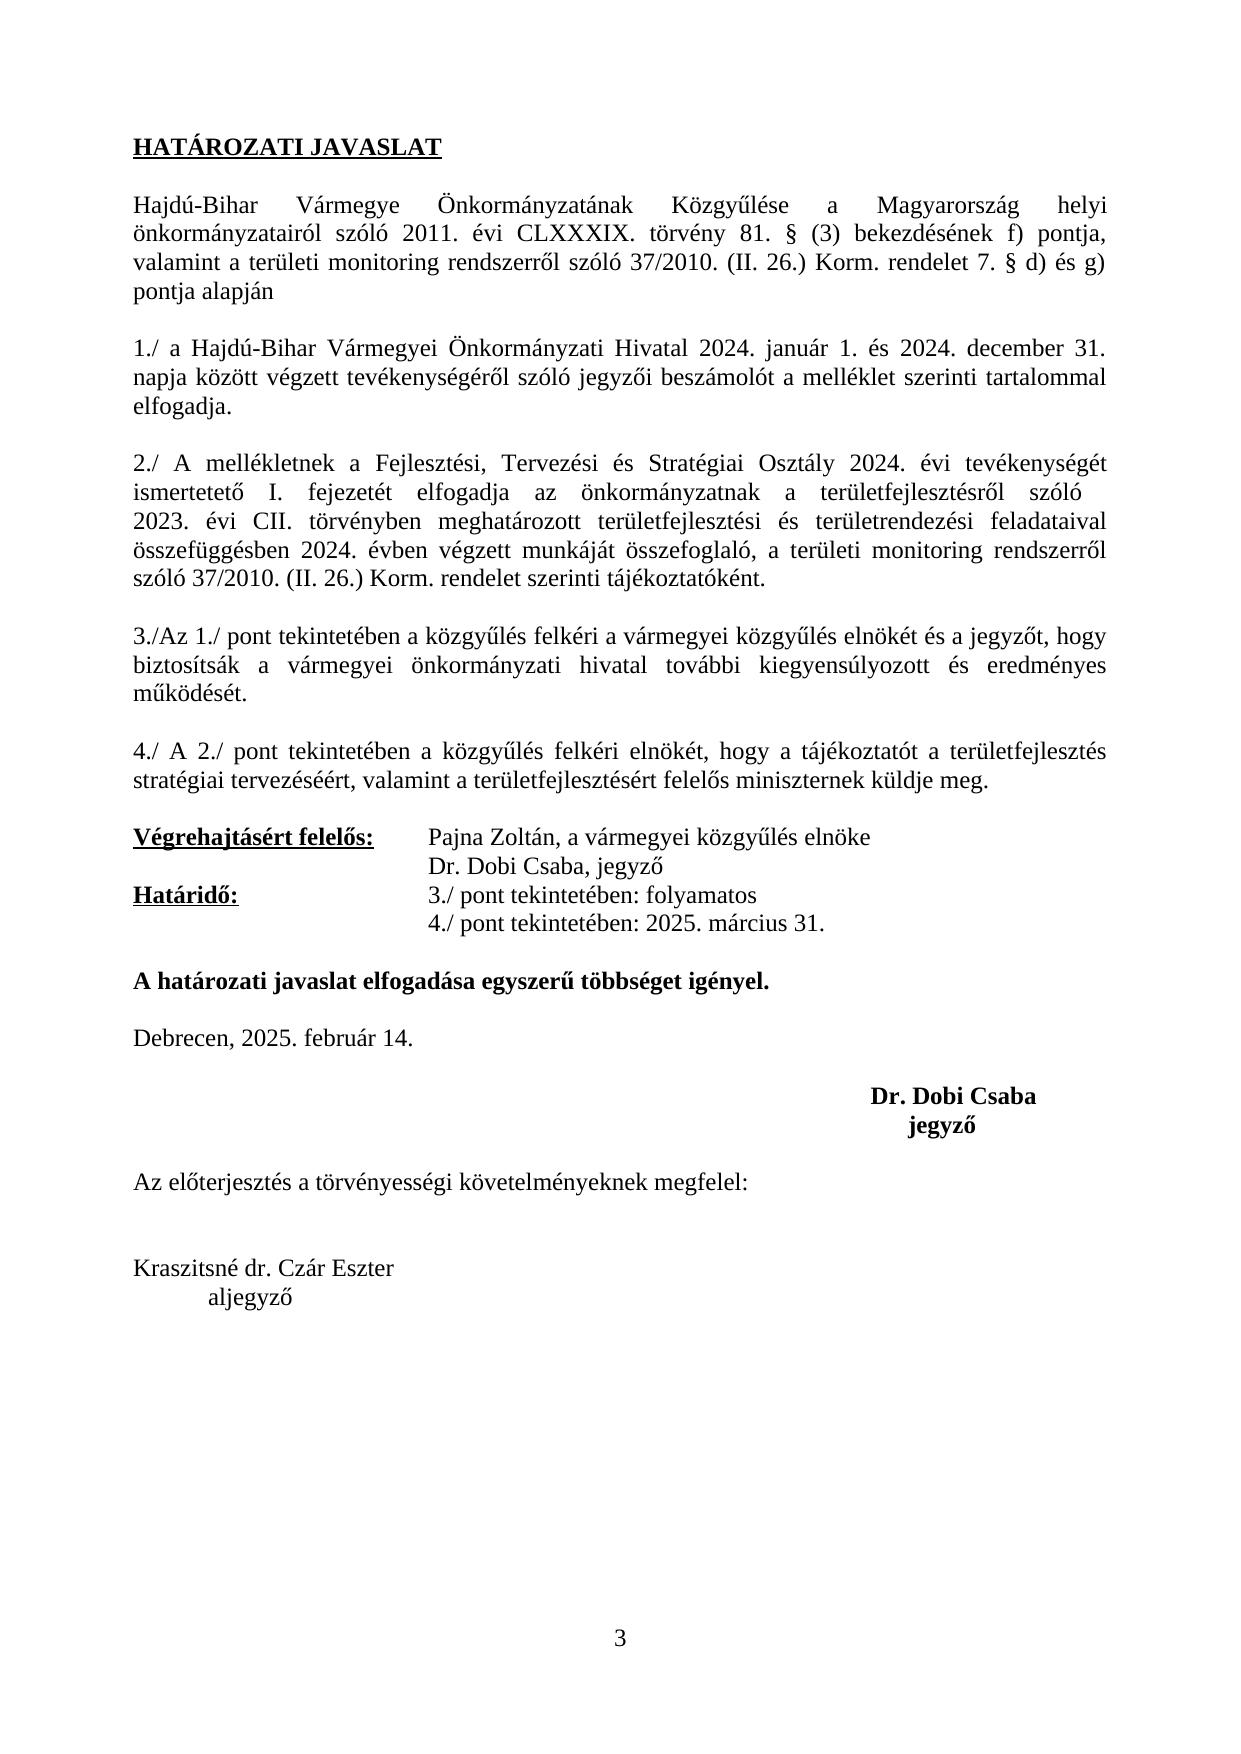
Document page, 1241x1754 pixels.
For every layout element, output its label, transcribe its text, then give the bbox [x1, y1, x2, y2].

text Végrehajtásért felelős: Pajna Zoltán, a vármegyei közgyűlés elnöke [133, 822, 1107, 851]
text Hajdú-Bihar Vármegye Önkormányzatának Közgyűlése a Magyarország helyi önkormányzatairól szóló 2011. évi CLXXXIX. törvény 81. § (3) bekezdésének f) pontja, valamint a területi monitoring rendszerről szóló 37/2010. (II. 26.) Korm. rendelet 7. § d) és g) pontja alapján [133, 190, 1107, 305]
text 1./ a Hajdú-Bihar Vármegyei Önkormányzati Hivatal 2024. január 1. és 2024. december 31. napja között végzett tevékenységéről szóló jegyzői beszámolót a melléklet szerinti tartalommal elfogadja. [133, 333, 1107, 420]
text 3./Az 1./ pont tekintetében a közgyűlés felkéri a vármegyei közgyűlés elnökét és a jegyzőt, hogy biztosítsák a vármegyei önkormányzati hivatal további kiegyensúlyozott és eredményes működését. [133, 621, 1107, 707]
text 4./ pont tekintetében: 2025. március 31. [133, 908, 1107, 937]
text Debrecen, 2025. február 14. [133, 1023, 1107, 1052]
text Az előterjesztés a törvényességi követelményeknek megfelel: [133, 1167, 1107, 1196]
text 2./ A mellékletnek a Fejlesztési, Tervezési és Stratégiai Osztály 2024. évi tevékenységét ismertetető I. fejezetét elfogadja az önkormányzatnak a területfejlesztésről szóló 2023. évi CII. törvényben meghatározott területfejlesztési és területrendezési feladataival összefüggésben 2024. évben végzett munkáját összefoglaló, a területi monitoring rendszerről szóló 37/2010. (II. 26.) Korm. rendelet szerinti tájékoztatóként. [133, 448, 1107, 592]
text HATÁROZATI JAVASLAT [133, 132, 1107, 161]
text Dr. Dobi Csaba, jegyző [354, 851, 1107, 880]
text jegyző [133, 1110, 1107, 1138]
text Határidő: 3./ pont tekintetében: folyamatos [133, 880, 1107, 908]
text Kraszitsné dr. Czár Eszter [133, 1253, 1107, 1282]
text 4./ A 2./ pont tekintetében a közgyűlés felkéri elnökét, hogy a tájékoztatót a területfejlesztés stratégiai tervezéséért, valamint a területfejlesztésért felelős miniszternek küldje meg. [133, 736, 1107, 793]
text Dr. Dobi Csaba [133, 1081, 1107, 1110]
text A határozati javaslat elfogadása egyszerű többséget igényel. [133, 966, 1107, 995]
text aljegyző [133, 1282, 1107, 1311]
